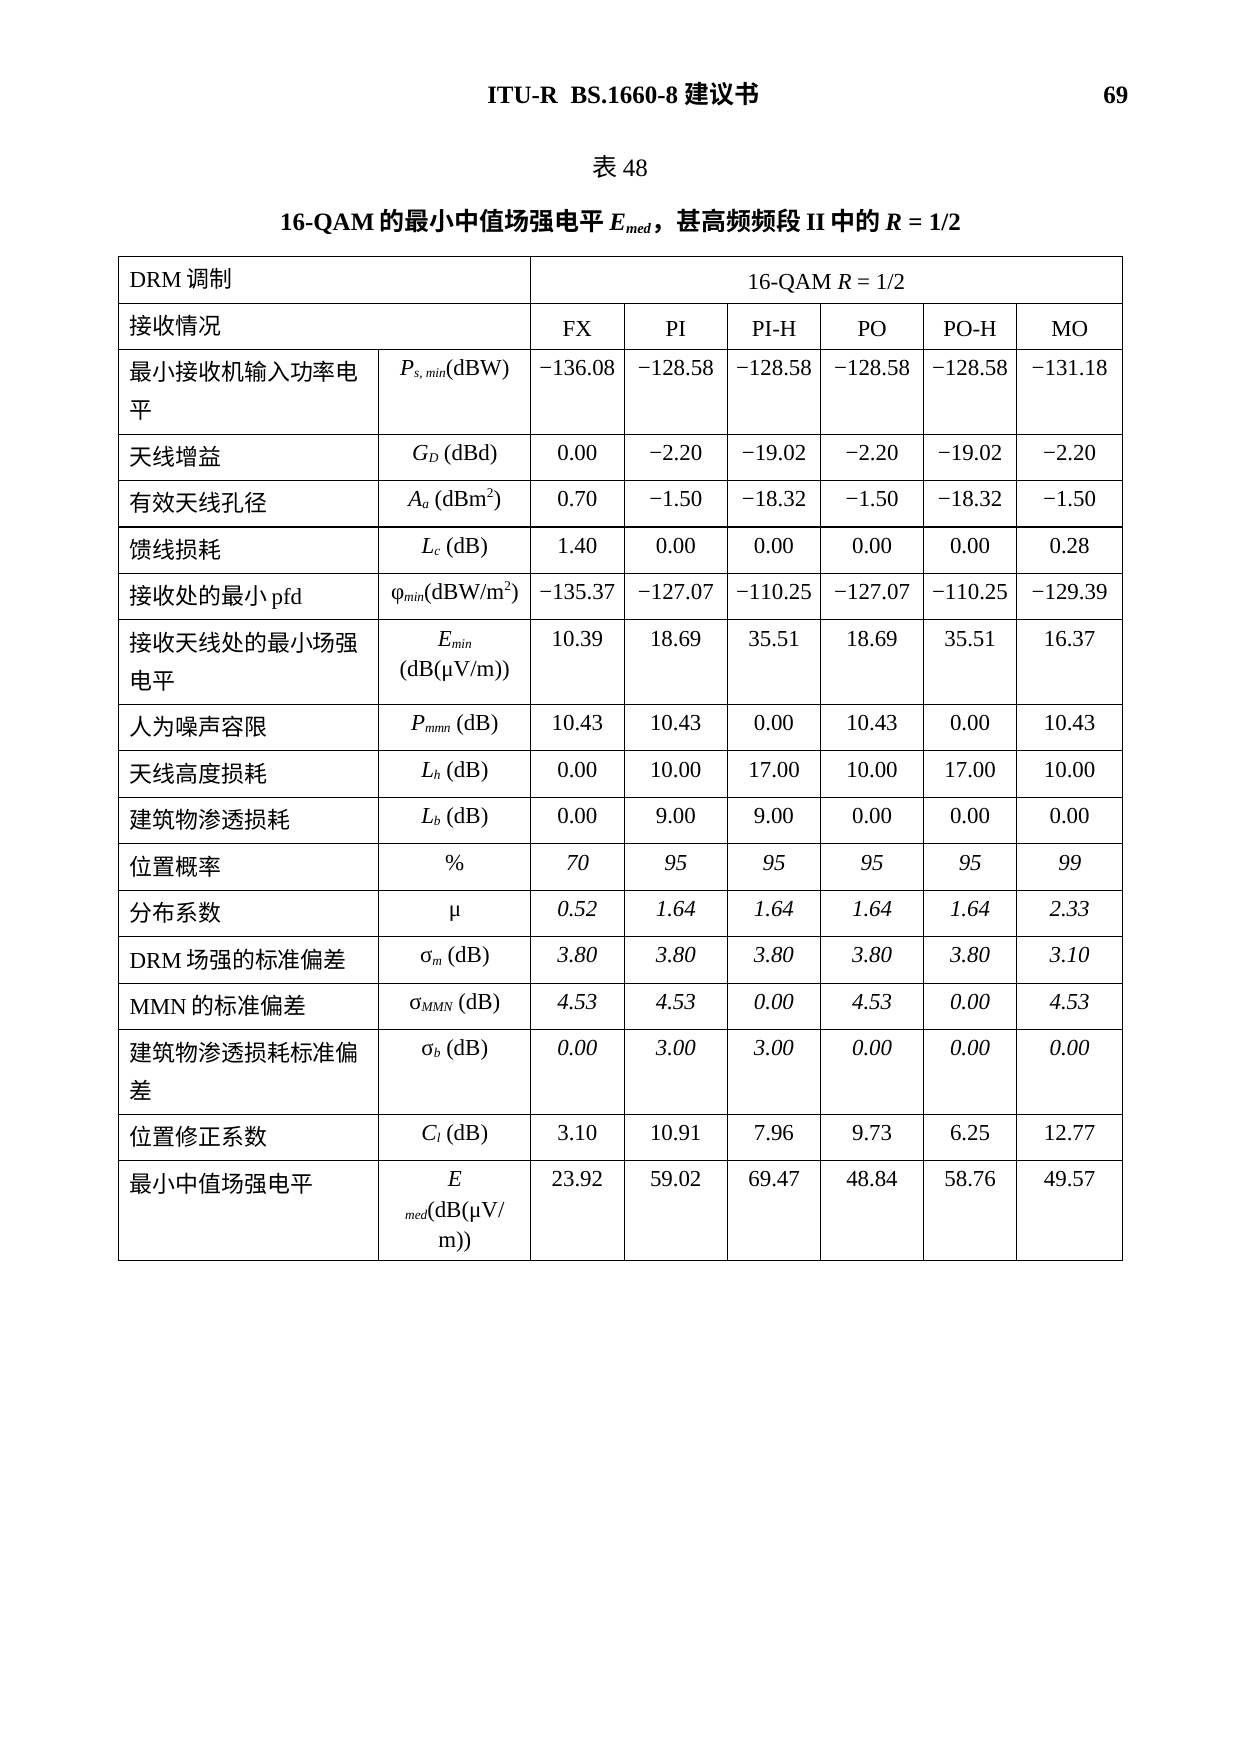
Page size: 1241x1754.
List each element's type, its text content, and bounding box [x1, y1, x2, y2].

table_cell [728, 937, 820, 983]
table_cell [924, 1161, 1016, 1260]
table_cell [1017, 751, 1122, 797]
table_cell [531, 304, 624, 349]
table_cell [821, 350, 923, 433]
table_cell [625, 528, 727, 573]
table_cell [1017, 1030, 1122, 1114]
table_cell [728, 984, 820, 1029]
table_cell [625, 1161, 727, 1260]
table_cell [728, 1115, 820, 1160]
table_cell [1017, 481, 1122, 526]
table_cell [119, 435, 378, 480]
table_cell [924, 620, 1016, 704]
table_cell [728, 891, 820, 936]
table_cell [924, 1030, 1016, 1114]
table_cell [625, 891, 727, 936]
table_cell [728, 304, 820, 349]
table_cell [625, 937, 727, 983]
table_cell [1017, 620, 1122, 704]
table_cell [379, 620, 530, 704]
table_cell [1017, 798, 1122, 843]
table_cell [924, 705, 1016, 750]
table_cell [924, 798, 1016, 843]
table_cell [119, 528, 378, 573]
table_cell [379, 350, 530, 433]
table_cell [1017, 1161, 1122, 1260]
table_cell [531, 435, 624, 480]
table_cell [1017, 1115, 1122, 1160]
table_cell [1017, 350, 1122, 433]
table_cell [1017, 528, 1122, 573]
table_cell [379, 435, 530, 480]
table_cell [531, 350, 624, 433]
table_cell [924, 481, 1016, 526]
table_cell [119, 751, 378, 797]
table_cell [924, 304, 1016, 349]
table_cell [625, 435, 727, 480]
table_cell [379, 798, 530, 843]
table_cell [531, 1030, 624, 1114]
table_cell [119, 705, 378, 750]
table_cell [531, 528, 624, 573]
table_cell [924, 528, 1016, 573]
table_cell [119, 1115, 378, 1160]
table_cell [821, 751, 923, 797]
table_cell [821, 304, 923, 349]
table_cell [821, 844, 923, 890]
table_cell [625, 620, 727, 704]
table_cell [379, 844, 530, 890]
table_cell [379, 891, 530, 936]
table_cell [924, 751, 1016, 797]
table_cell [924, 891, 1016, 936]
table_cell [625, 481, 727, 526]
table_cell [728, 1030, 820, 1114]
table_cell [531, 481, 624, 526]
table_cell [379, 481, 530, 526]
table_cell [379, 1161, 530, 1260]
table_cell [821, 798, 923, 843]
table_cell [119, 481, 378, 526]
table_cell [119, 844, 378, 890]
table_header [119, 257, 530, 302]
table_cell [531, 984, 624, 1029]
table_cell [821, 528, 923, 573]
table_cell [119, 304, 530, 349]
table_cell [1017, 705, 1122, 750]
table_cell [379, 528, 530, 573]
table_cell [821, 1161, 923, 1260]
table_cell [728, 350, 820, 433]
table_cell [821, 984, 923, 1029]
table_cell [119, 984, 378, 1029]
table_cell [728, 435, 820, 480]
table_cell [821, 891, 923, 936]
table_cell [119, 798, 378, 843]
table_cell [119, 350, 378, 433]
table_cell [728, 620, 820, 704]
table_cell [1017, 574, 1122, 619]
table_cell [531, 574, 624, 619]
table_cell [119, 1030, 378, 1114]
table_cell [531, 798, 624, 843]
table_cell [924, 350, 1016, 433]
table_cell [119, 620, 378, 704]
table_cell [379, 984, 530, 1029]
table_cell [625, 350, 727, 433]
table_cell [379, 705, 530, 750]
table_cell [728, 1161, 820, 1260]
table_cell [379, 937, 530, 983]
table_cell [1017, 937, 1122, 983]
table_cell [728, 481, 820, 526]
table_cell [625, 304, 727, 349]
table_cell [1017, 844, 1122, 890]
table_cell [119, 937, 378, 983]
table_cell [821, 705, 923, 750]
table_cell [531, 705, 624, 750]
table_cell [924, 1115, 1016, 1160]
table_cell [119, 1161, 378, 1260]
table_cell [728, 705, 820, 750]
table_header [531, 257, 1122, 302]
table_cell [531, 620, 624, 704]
title 16-QAM的最小中值场强电平Emed，甚高频频段II中的R = 1/2 [118, 202, 1122, 238]
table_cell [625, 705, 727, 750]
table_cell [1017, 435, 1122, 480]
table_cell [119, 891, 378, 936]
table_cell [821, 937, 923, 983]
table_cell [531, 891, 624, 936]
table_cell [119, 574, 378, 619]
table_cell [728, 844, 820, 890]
text 表48 [118, 148, 1122, 184]
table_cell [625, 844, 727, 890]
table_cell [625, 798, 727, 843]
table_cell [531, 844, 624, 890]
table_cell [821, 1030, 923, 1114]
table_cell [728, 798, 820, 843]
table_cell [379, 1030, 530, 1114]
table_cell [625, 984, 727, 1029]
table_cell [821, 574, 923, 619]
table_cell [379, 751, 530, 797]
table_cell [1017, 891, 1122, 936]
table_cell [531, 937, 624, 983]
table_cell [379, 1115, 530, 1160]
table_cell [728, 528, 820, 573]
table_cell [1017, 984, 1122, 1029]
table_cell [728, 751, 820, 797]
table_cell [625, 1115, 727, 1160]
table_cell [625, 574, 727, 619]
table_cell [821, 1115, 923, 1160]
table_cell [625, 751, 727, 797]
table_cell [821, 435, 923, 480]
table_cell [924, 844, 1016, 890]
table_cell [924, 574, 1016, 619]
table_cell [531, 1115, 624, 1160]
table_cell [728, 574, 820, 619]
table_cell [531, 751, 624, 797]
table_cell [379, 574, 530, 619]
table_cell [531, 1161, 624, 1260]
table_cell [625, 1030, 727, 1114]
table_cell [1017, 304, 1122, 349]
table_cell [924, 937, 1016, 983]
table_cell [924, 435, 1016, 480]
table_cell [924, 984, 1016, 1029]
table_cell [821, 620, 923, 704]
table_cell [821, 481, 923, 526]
